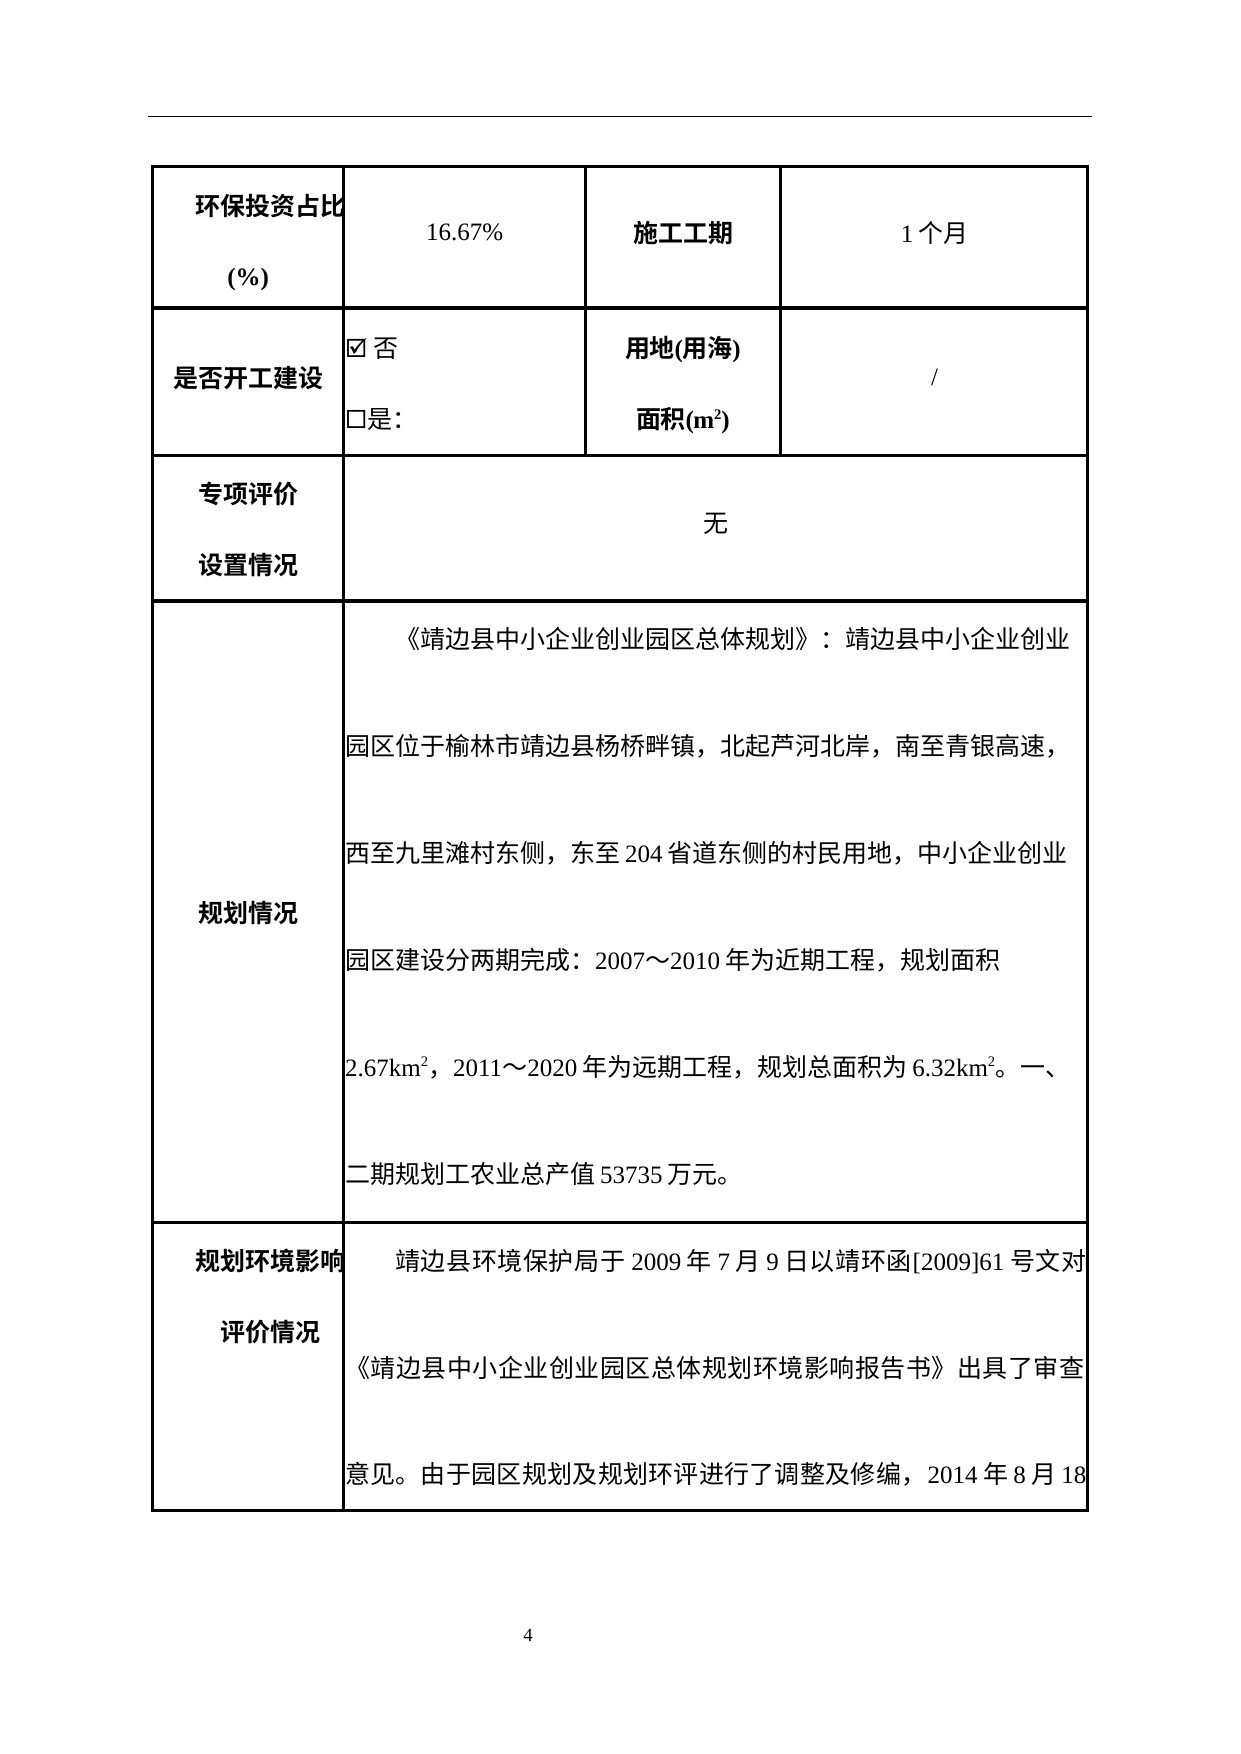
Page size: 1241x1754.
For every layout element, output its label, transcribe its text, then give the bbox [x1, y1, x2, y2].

table_cell 规划情况 [154, 603, 342, 1221]
table_cell 1个月 [782, 168, 1086, 306]
table_cell 16.67% [345, 168, 584, 306]
table_cell 否 是： [345, 310, 584, 454]
table_cell 施工工期 [587, 168, 779, 306]
table_cell 《靖边县中小企业创业园区总体规划》：靖边县中小企业创业园区位于榆林市靖边县杨桥畔镇，北起芦河北岸，南至青银高速，西至九里滩村东侧，东至204省道东侧的村民用地，中小企业创业园区建设分两期完成：2007～2010年为近期工程，规划面积2.67km2，2011～2020年为远期工程，规划总面积为6.32km2。一、二期规划工农业总产值53735万元。 [345, 603, 1086, 1221]
table_cell 专项评价 设置情况 [154, 457, 342, 599]
table_cell / [782, 310, 1086, 454]
table_cell 用地(用海) 面积(m2) [587, 310, 779, 454]
table_cell 无 [345, 457, 1086, 599]
table_cell 环保投资占比(%) [154, 168, 342, 306]
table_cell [345, 1224, 1086, 1509]
table_cell 规划环境影响 评价情况 [154, 1224, 342, 1509]
table_cell 是否开工建设 [154, 310, 342, 454]
